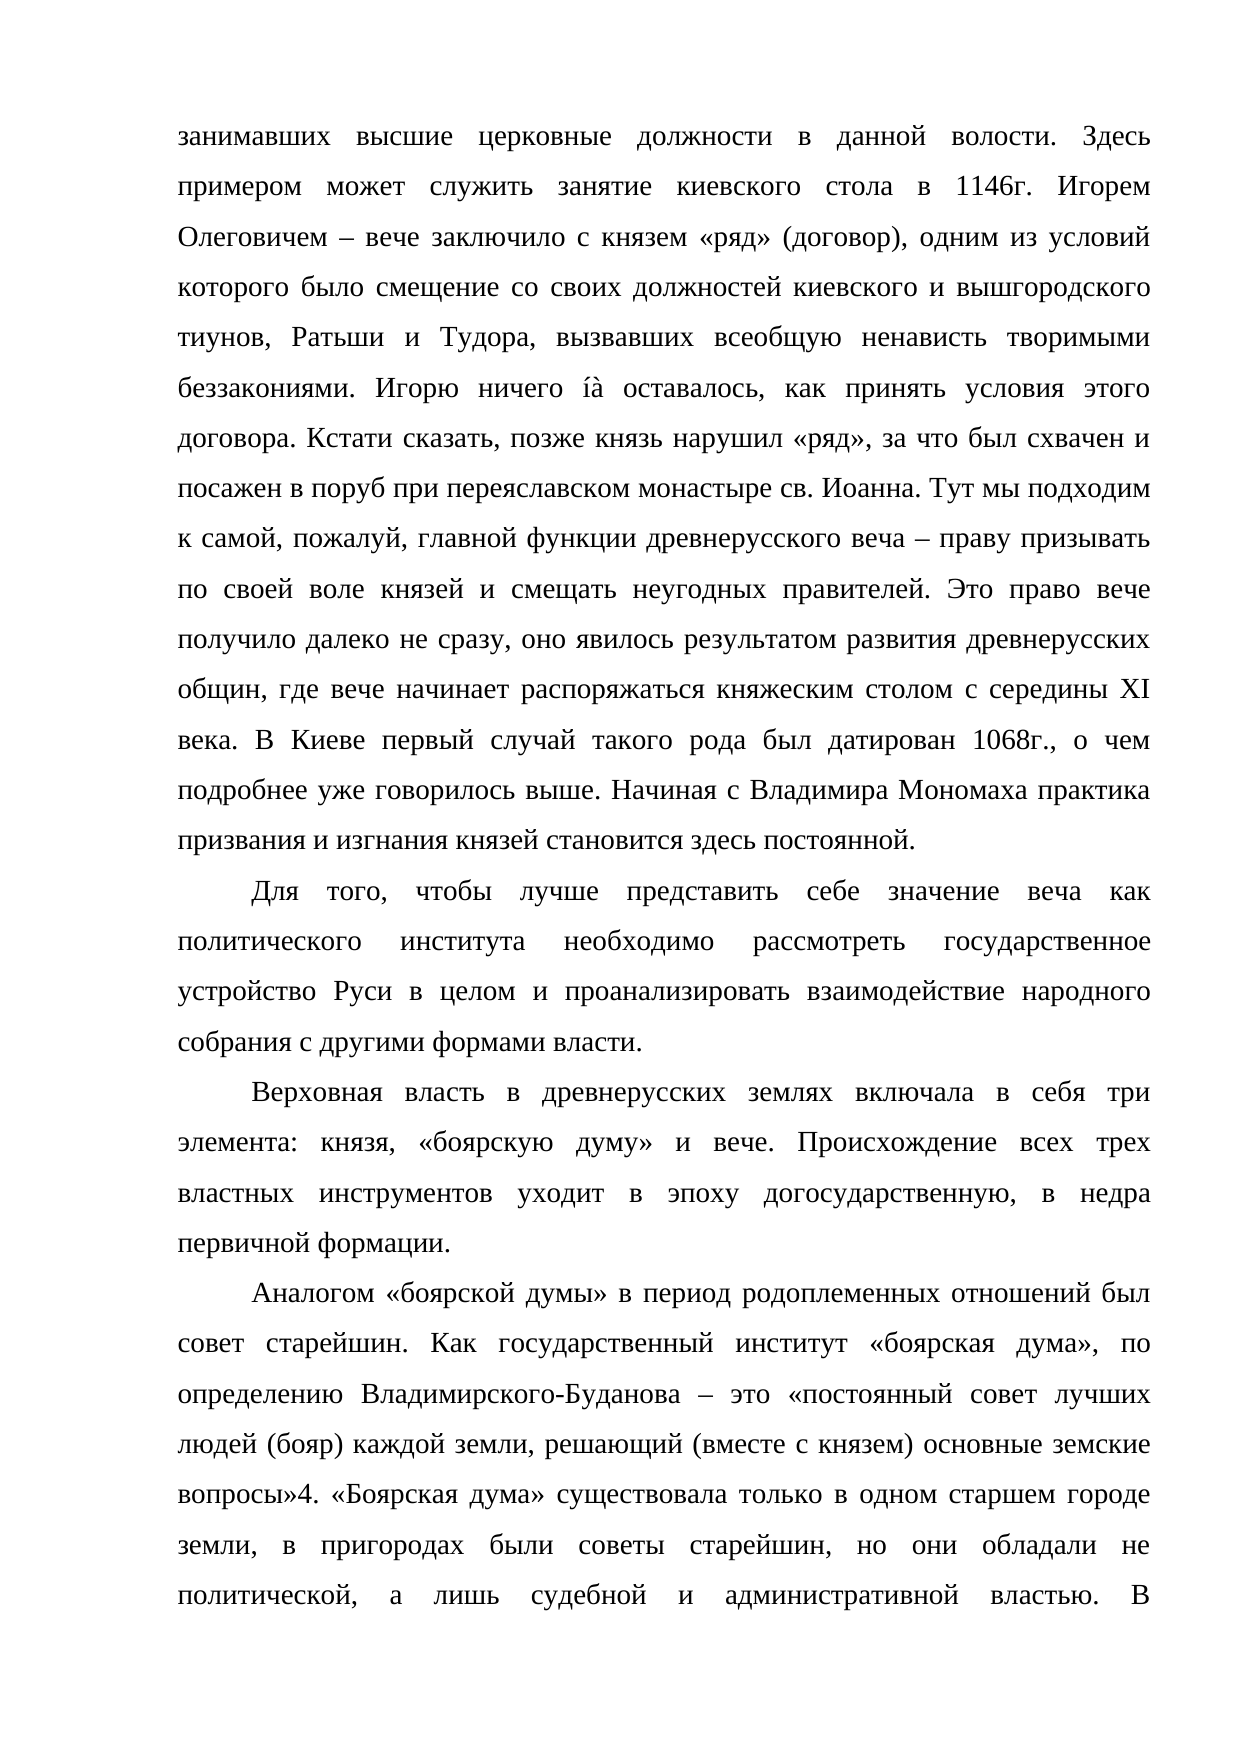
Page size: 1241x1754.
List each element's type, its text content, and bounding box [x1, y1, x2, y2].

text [177, 1275, 1152, 1611]
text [177, 118, 1152, 856]
text Для того, чтобы лучше представить себе значение веча как политического института необходимо рассмотреть государственное устройство Руси в целом и проанализировать взаимодействие народного собрания с другими формами власти. [177, 873, 1152, 1057]
text Верховная власть в древнерусских землях включала в себя три элемента: князя, «боярскую думу» и вече. Происхождение всех трех властных инструментов уходит в эпоху догосударственную, в недра первичной формации. [177, 1074, 1152, 1258]
